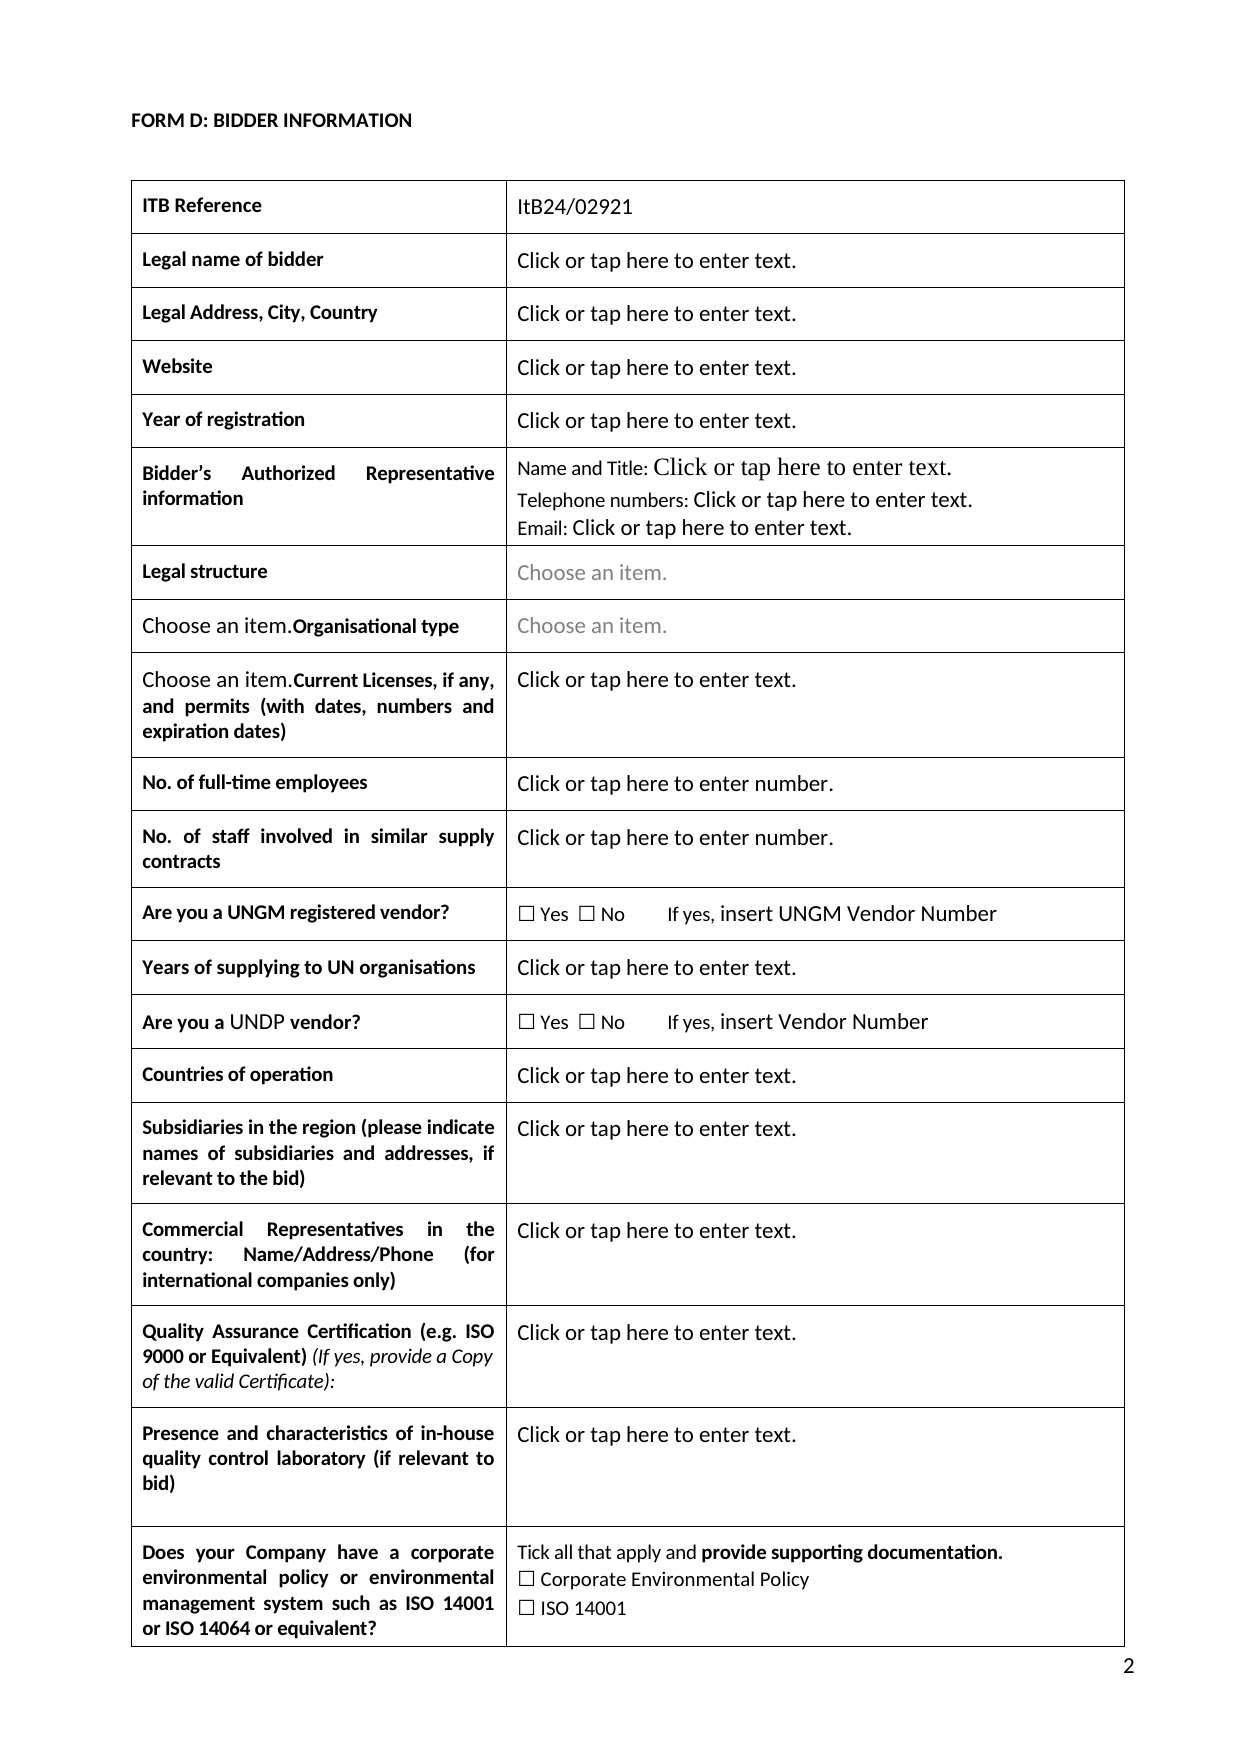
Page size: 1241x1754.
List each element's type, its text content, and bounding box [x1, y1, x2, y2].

table_cell Year of registration [132, 395, 506, 447]
table_cell Yes No If yes, [507, 888, 1124, 940]
table_cell Commercial Representatives in the country: Name/Address/Phone (for international companies only) [132, 1204, 506, 1305]
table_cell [507, 1527, 1124, 1646]
table_cell Subsidiaries in the region (please indicate names of subsidiaries and addresses, if relevant to the bid) [132, 1103, 506, 1203]
table_cell Are you a UNGM registered vendor? [132, 888, 506, 940]
table_cell Countries of operation [132, 1049, 506, 1101]
table_cell Years of supplying to UN organisations [132, 941, 506, 994]
subtitle FORM D: BIDDER INFORMATION [131, 107, 1134, 133]
table_cell Are you a vendor? [132, 995, 506, 1048]
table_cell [132, 1527, 506, 1646]
table_cell Legal structure [132, 546, 506, 598]
table_cell No. of full-time employees [132, 758, 506, 810]
table_cell Presence and characteristics of in-house quality control laboratory (if relevant to bid) [132, 1408, 506, 1526]
table_cell Yes No If yes, [507, 995, 1124, 1048]
table_cell Quality Assurance Certification (e.g. ISO 9000 or Equivalent) (If yes, provide a Copy of the valid Certificate): [132, 1306, 506, 1407]
table_cell Bidder’s Authorized Representative information [132, 448, 506, 545]
table_cell Legal name of bidder [132, 234, 506, 287]
table_cell Name and Title: Telephone numbers: Email: [507, 448, 1124, 545]
table_cell Organisational type [132, 600, 506, 652]
table_cell Legal Address, City, Country [132, 288, 506, 340]
table_cell Current Licenses, if any, and permits (with dates, numbers and expiration dates) [132, 653, 506, 756]
table_header ITB Reference [132, 181, 506, 233]
table_cell Website [132, 341, 506, 394]
table_cell No. of staff involved in similar supply contracts [132, 811, 506, 886]
